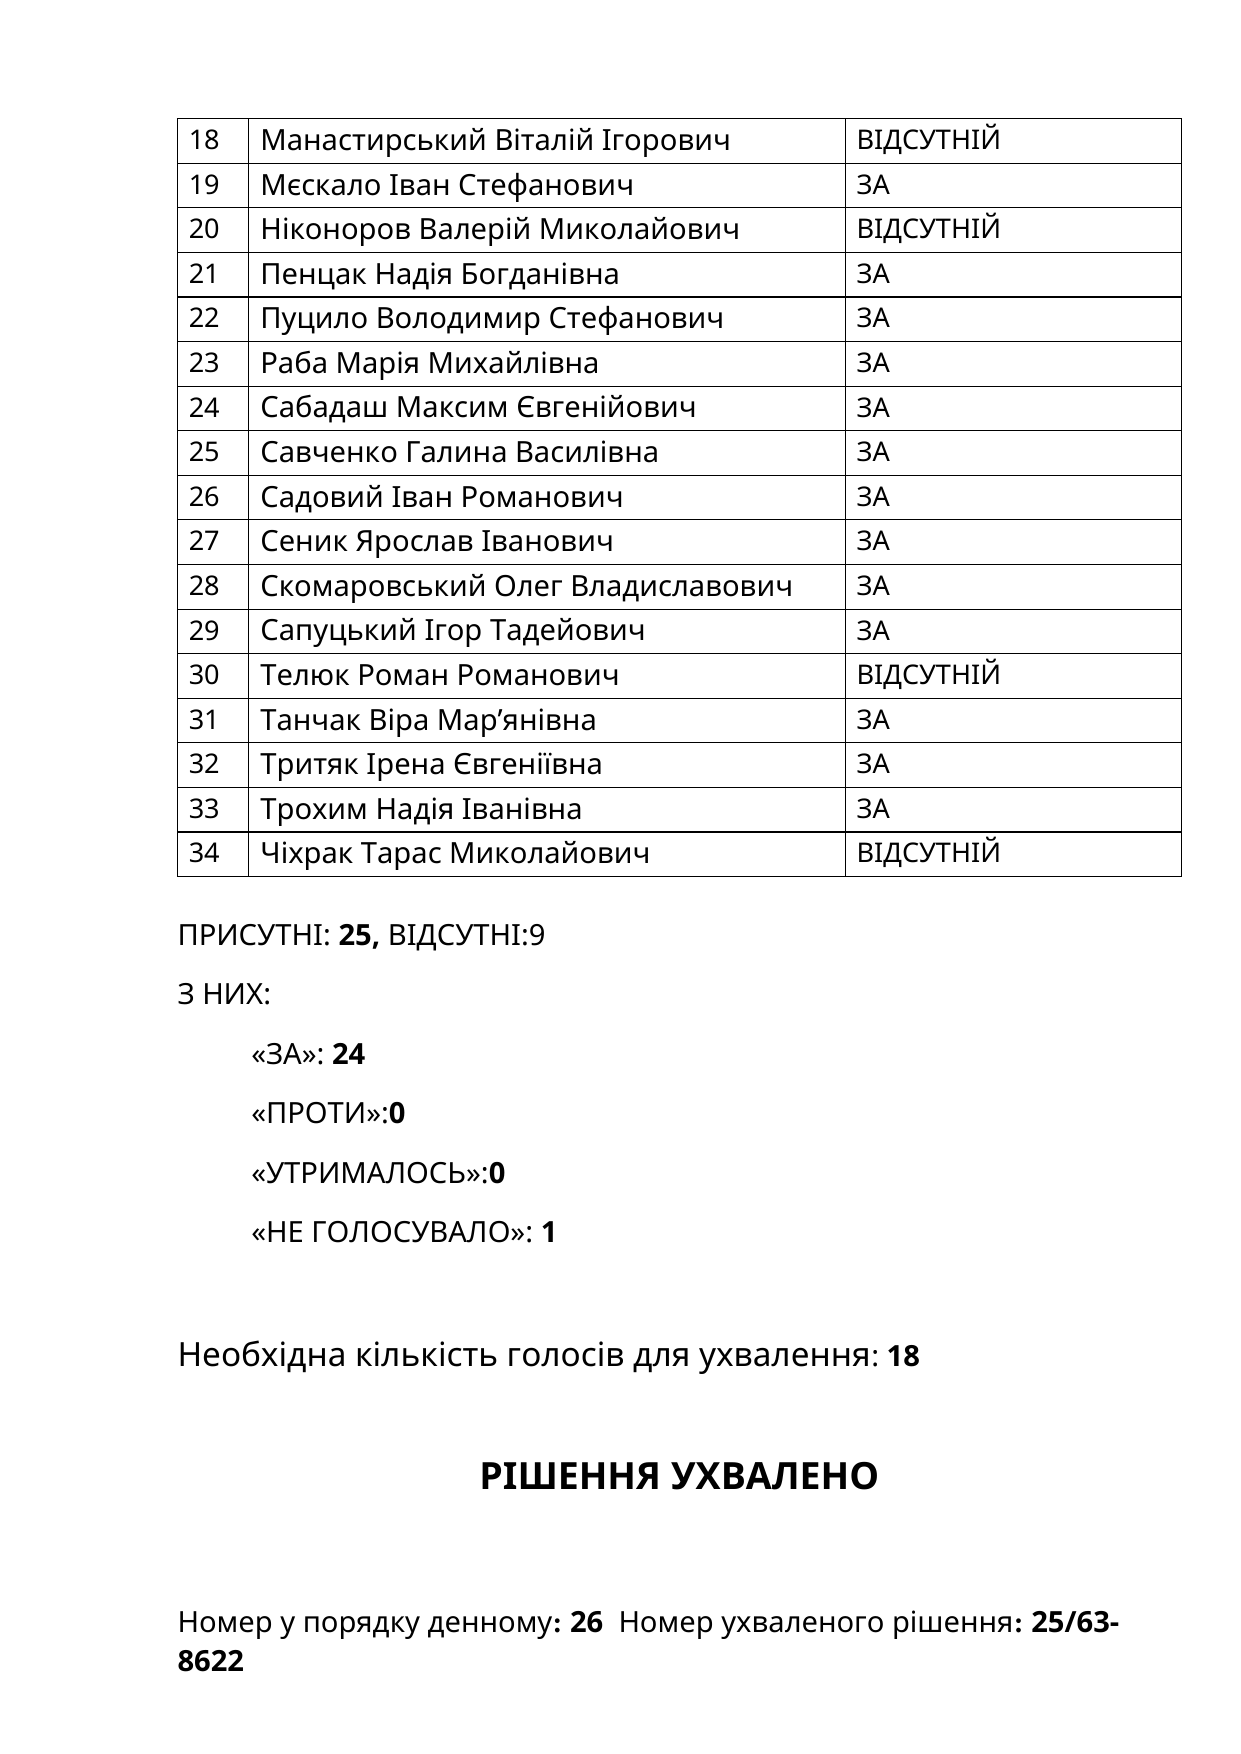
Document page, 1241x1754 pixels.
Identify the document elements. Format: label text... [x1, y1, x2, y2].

text «УТРИМАЛОСЬ»:0 [177, 1152, 1181, 1192]
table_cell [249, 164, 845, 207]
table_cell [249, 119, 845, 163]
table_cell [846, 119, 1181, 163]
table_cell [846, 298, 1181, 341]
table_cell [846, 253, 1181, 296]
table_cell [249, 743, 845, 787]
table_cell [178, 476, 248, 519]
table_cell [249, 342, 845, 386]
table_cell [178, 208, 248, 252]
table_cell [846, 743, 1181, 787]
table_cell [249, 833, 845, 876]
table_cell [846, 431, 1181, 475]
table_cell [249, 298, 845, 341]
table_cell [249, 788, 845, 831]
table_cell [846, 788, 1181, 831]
text З НИХ: [177, 973, 1181, 1013]
text Необхідна кількість голосів для ухвалення: 18 [177, 1330, 1181, 1376]
text «НЕ ГОЛОСУВАЛО»: 1 [177, 1211, 1181, 1251]
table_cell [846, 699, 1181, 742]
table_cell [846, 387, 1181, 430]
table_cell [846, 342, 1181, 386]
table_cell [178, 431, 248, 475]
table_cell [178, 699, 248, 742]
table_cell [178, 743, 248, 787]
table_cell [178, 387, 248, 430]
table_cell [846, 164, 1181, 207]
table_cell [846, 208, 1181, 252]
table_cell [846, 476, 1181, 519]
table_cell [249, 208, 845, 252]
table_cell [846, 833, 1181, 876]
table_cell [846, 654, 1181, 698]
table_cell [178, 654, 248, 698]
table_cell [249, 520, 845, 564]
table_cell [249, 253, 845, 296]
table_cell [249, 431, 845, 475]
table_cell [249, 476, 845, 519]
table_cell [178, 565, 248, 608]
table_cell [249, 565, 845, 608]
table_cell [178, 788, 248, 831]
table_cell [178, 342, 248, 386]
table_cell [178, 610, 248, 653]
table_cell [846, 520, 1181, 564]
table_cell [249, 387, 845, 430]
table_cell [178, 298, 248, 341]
text «ПРОТИ»:0 [177, 1092, 1181, 1132]
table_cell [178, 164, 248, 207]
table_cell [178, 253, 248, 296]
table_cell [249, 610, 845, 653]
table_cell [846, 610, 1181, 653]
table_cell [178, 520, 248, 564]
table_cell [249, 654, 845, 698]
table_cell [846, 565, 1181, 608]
text «ЗА»: 24 [177, 1033, 1181, 1073]
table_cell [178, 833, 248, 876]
text ПРИСУТНІ: 25, ВІДСУТНІ:9 [177, 914, 1181, 954]
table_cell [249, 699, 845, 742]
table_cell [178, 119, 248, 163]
text РІШЕННЯ УХВАЛЕНО [177, 1449, 1181, 1501]
